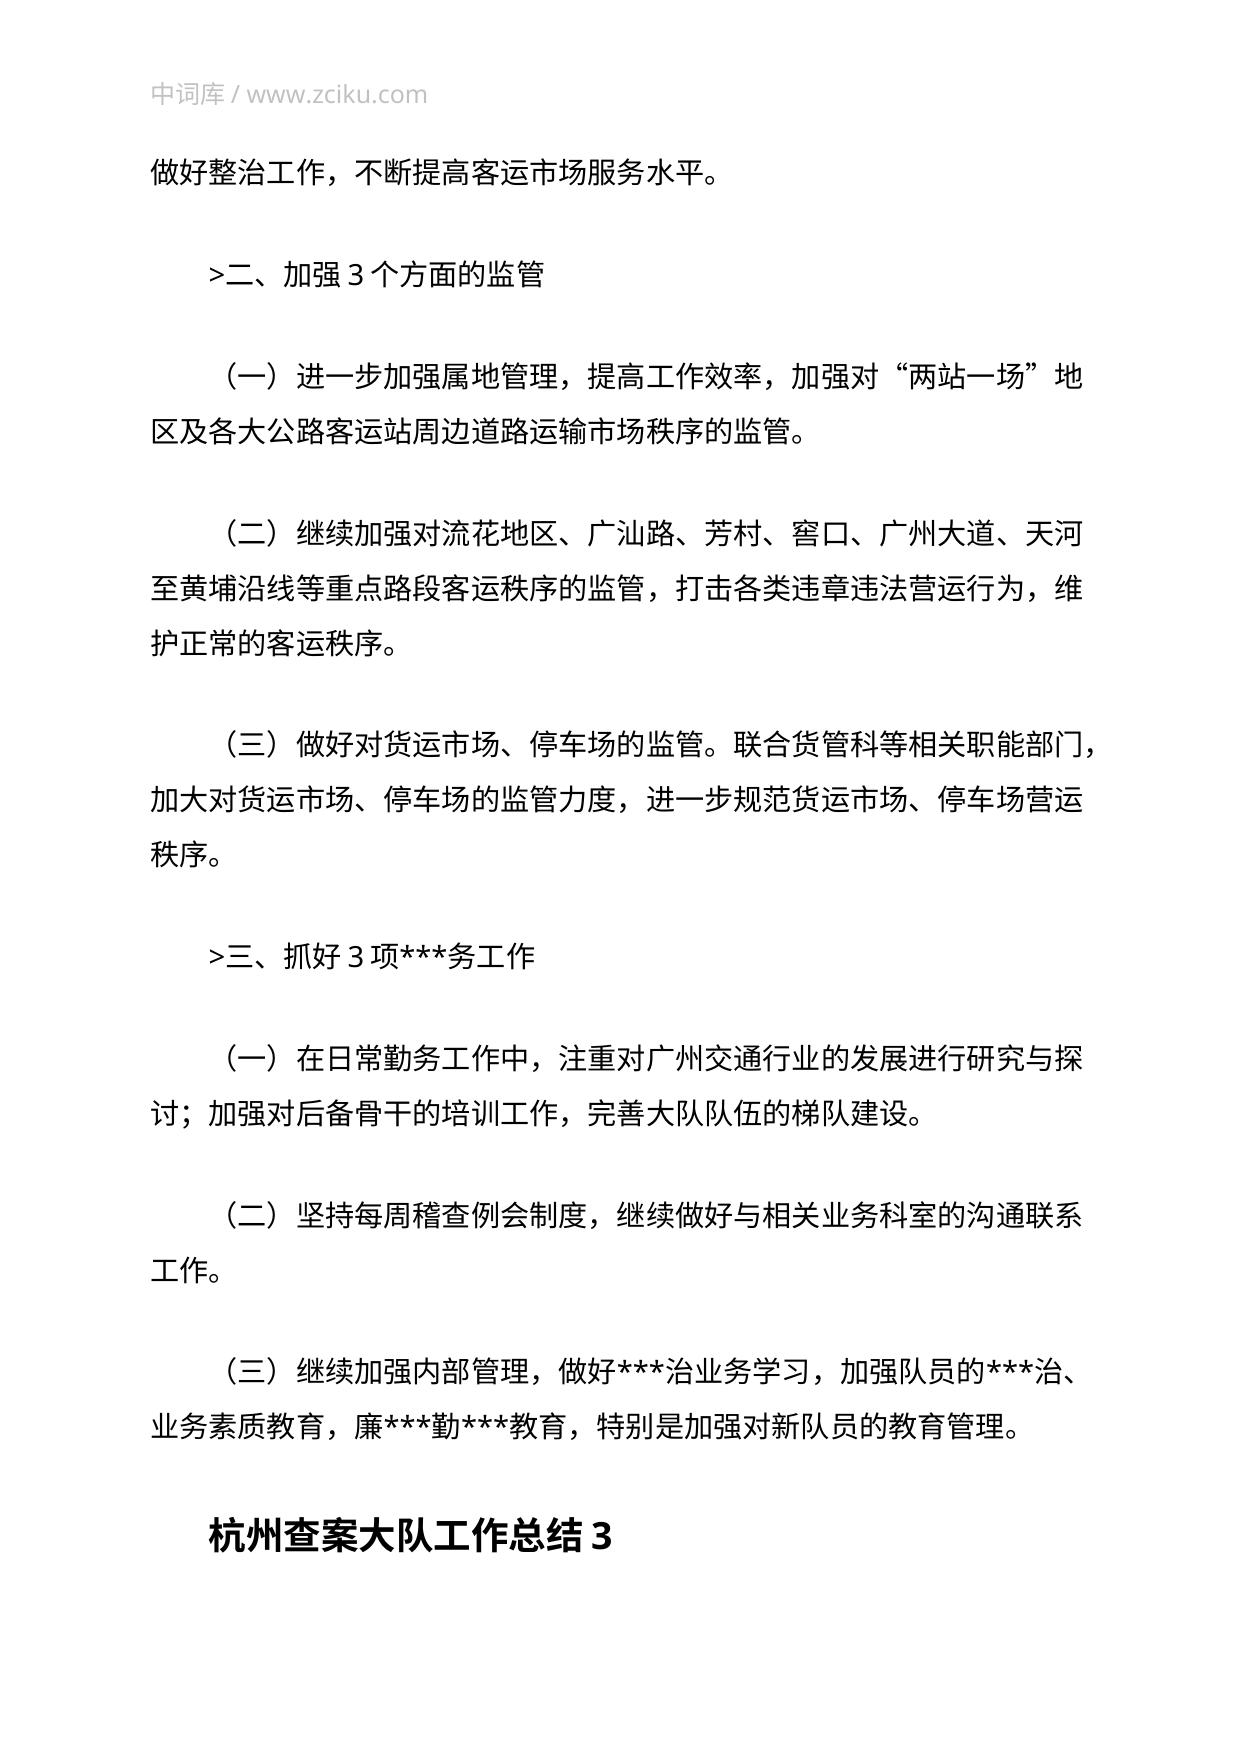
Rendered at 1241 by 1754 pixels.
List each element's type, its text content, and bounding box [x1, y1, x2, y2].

text （二）继续加强对流花地区、广汕路、芳村、窖口、广州大道、天河至黄埔沿线等重点路段客运秩序的监管，打击各类违章违法营运行为，维护正常的客运秩序。 [150, 510, 1090, 662]
text （三）做好对货运市场、停车场的监管。联合货管科等相关职能部门，加大对货运市场、停车场的监管力度，进一步规范货运市场、停车场营运秩序。 [150, 722, 1090, 874]
text （一）进一步加强属地管理，提高工作效率，加强对“两站一场”地区及各大公路客运站周边道路运输市场秩序的监管。 [150, 354, 1090, 451]
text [150, 150, 1090, 192]
text （三）继续加强内部管理，做好***治业务学习，加强队员的***治、业务素质教育，廉***勤***教育，特别是加强对新队员的教育管理。 [150, 1349, 1090, 1446]
text 杭州查案大队工作总结3 [150, 1506, 1090, 1560]
text >三、抓好3项***务工作 [150, 933, 1090, 976]
text >二、加强3个方面的监管 [150, 252, 1090, 294]
text （一）在日常勤务工作中，注重对广州交通行业的发展进行研究与探讨；加强对后备骨干的培训工作，完善大队队伍的梯队建设。 [150, 1036, 1090, 1133]
text （二）坚持每周稽查例会制度，继续做好与相关业务科室的沟通联系工作。 [150, 1192, 1090, 1289]
